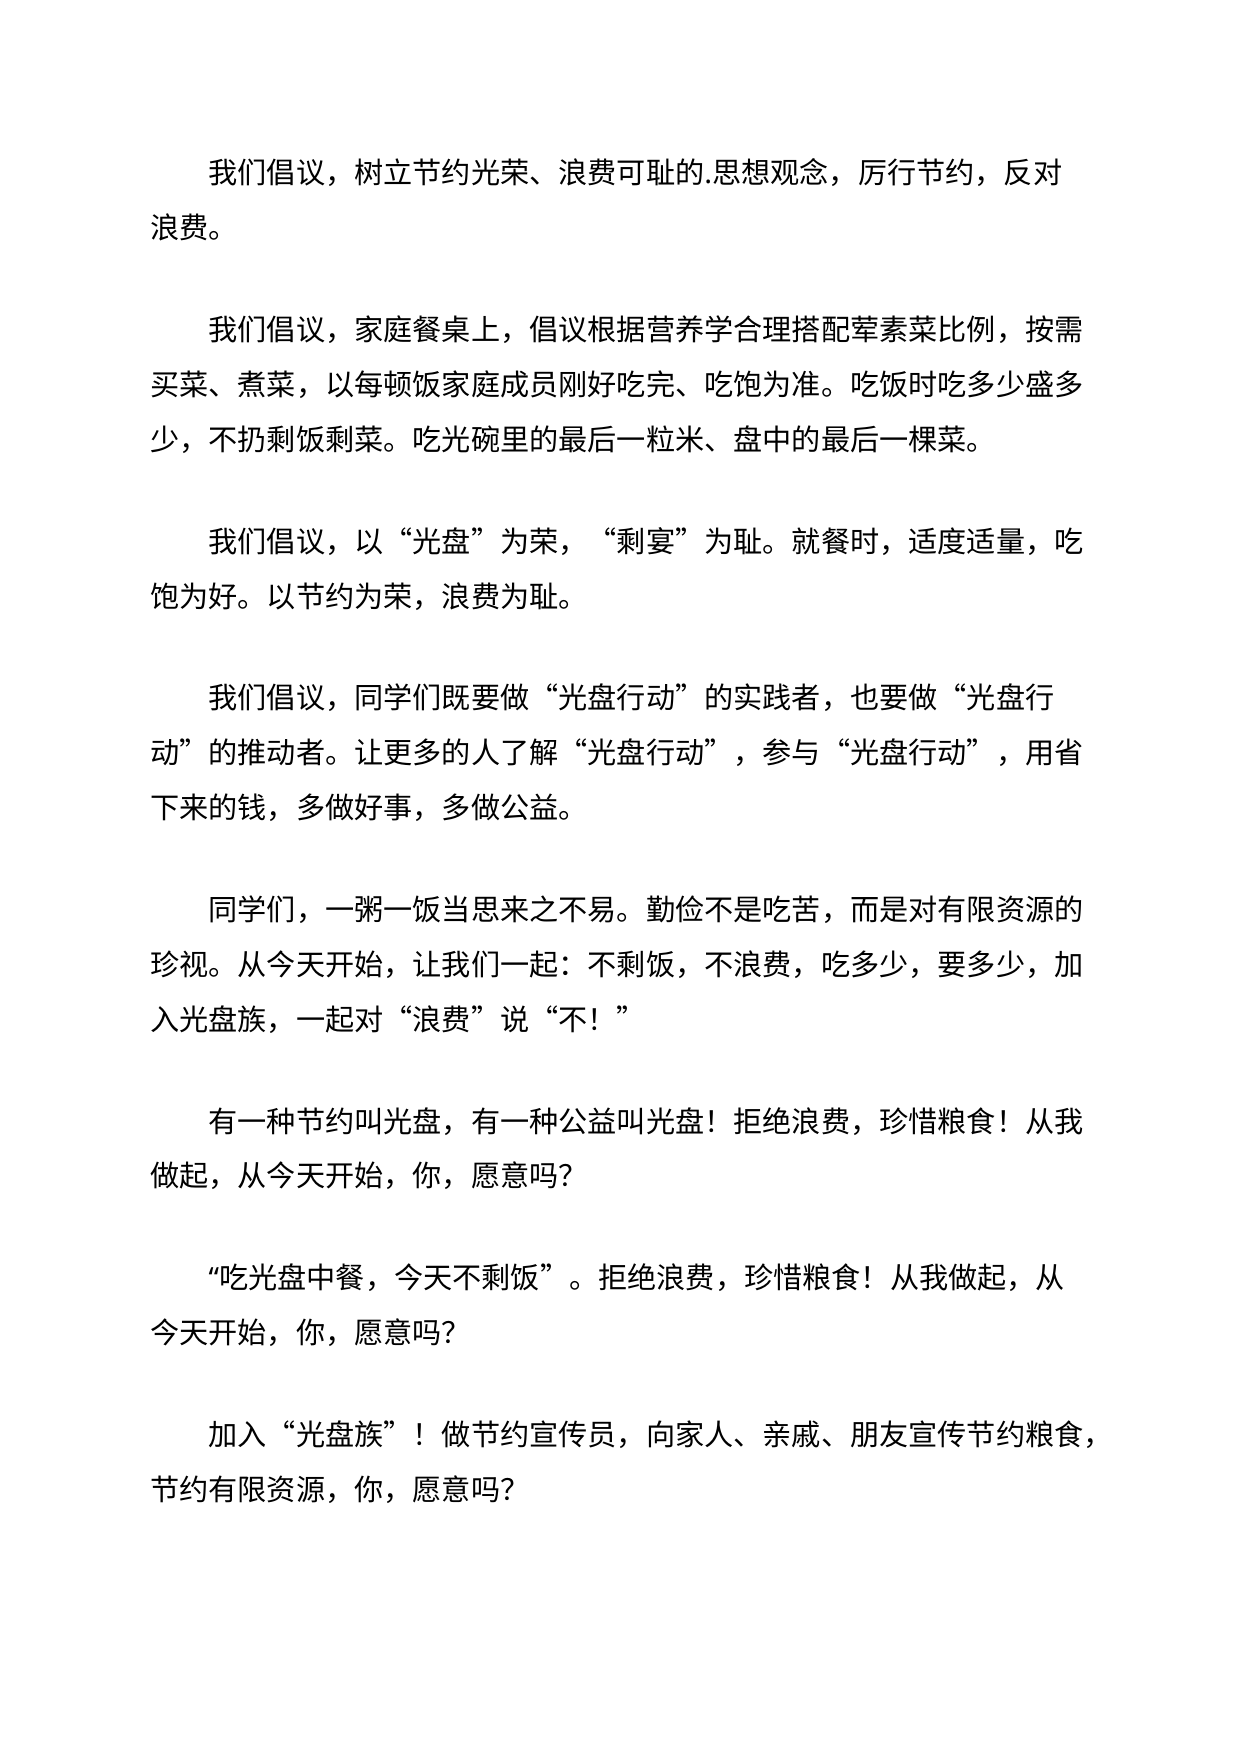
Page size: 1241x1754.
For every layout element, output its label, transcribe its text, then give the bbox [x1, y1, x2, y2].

text 我们倡议，树立节约光荣、浪费可耻的.思想观念，厉行节约，反对浪费。 [150, 150, 1090, 247]
text 我们倡议，家庭餐桌上，倡议根据营养学合理搭配荤素菜比例，按需买菜、煮菜，以每顿饭家庭成员刚好吃完、吃饱为准。吃饭时吃多少盛多少，不扔剩饭剩菜。吃光碗里的最后一粒米、盘中的最后一棵菜。 [150, 307, 1090, 459]
text 有一种节约叫光盘，有一种公益叫光盘！拒绝浪费，珍惜粮食！从我做起，从今天开始，你，愿意吗？ [150, 1098, 1090, 1195]
text 同学们，一粥一饭当思来之不易。勤俭不是吃苦，而是对有限资源的珍视。从今天开始，让我们一起：不剩饭，不浪费，吃多少，要多少，加入光盘族，一起对“浪费”说“不！” [150, 887, 1090, 1039]
text 加入“光盘族”！做节约宣传员，向家人、亲戚、朋友宣传节约粮食，节约有限资源，你，愿意吗？ [150, 1412, 1090, 1509]
text 我们倡议，以“光盘”为荣，“剩宴”为耻。就餐时，适度适量，吃饱为好。以节约为荣，浪费为耻。 [150, 518, 1090, 616]
text 我们倡议，同学们既要做“光盘行动”的实践者，也要做“光盘行动”的推动者。让更多的人了解“光盘行动”，参与“光盘行动”，用省下来的钱，多做好事，多做公益。 [150, 675, 1090, 827]
text “吃光盘中餐，今天不剩饭”。拒绝浪费，珍惜粮食！从我做起，从今天开始，你，愿意吗？ [150, 1255, 1090, 1352]
